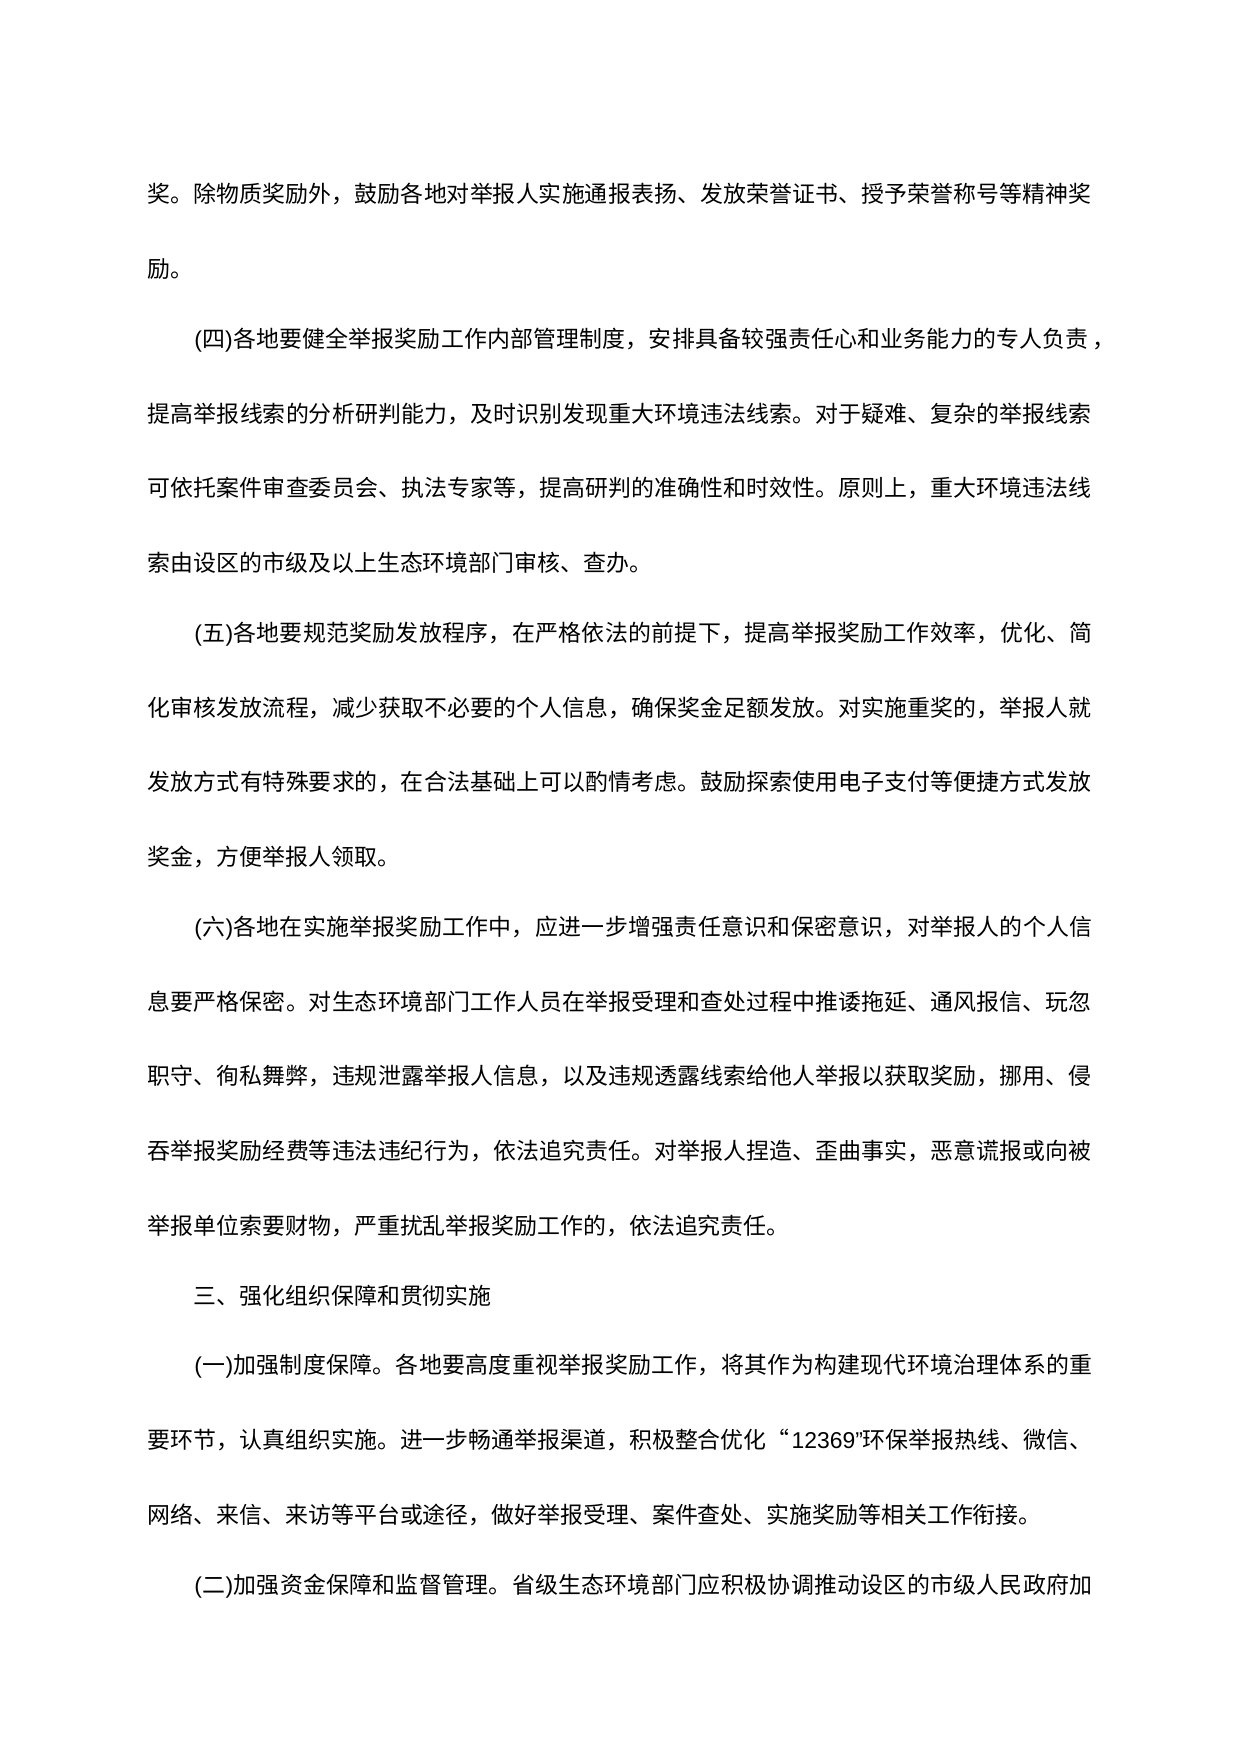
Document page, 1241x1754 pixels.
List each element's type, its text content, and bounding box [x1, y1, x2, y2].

text (五)各地要规范奖励发放程序，在严格依法的前提下，提高举报奖励工作效率，优化、简化审核发放流程，减少获取不必要的个人信息，确保奖金足额发放。对实施重奖的，举报人就发放方式有特殊要求的，在合法基础上可以酌情考虑。鼓励探索使用电子支付等便捷方式发放奖金，方便举报人领取。 [148, 599, 1092, 888]
text (一)加强制度保障。各地要高度重视举报奖励工作，将其作为构建现代环境治理体系的重要环节，认真组织实施。进一步畅通举报渠道，积极整合优化“12369”环保举报热线、微信、网络、来信、来访等平台或途径，做好举报受理、案件查处、实施奖励等相关工作衔接。 [148, 1332, 1092, 1546]
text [148, 161, 1092, 300]
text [148, 1551, 1092, 1616]
text (六)各地在实施举报奖励工作中，应进一步增强责任意识和保密意识，对举报人的个人信息要严格保密。对生态环境部门工作人员在举报受理和查处过程中推诿拖延、通风报信、玩忽职守、徇私舞弊，违规泄露举报人信息，以及违规透露线索给他人举报以获取奖励，挪用、侵吞举报奖励经费等违法违纪行为，依法追究责任。对举报人捏造、歪曲事实，恶意谎报或向被举报单位索要财物，严重扰乱举报奖励工作的，依法追究责任。 [148, 893, 1092, 1257]
text (四)各地要健全举报奖励工作内部管理制度，安排具备较强责任心和业务能力的专人负责，提高举报线索的分析研判能力，及时识别发现重大环境违法线索。对于疑难、复杂的举报线索可依托案件审查委员会、执法专家等，提高研判的准确性和时效性。原则上，重大环境违法线索由设区的市级及以上生态环境部门审核、查办。 [148, 305, 1092, 594]
text 三、强化组织保障和贯彻实施 [148, 1262, 1092, 1327]
